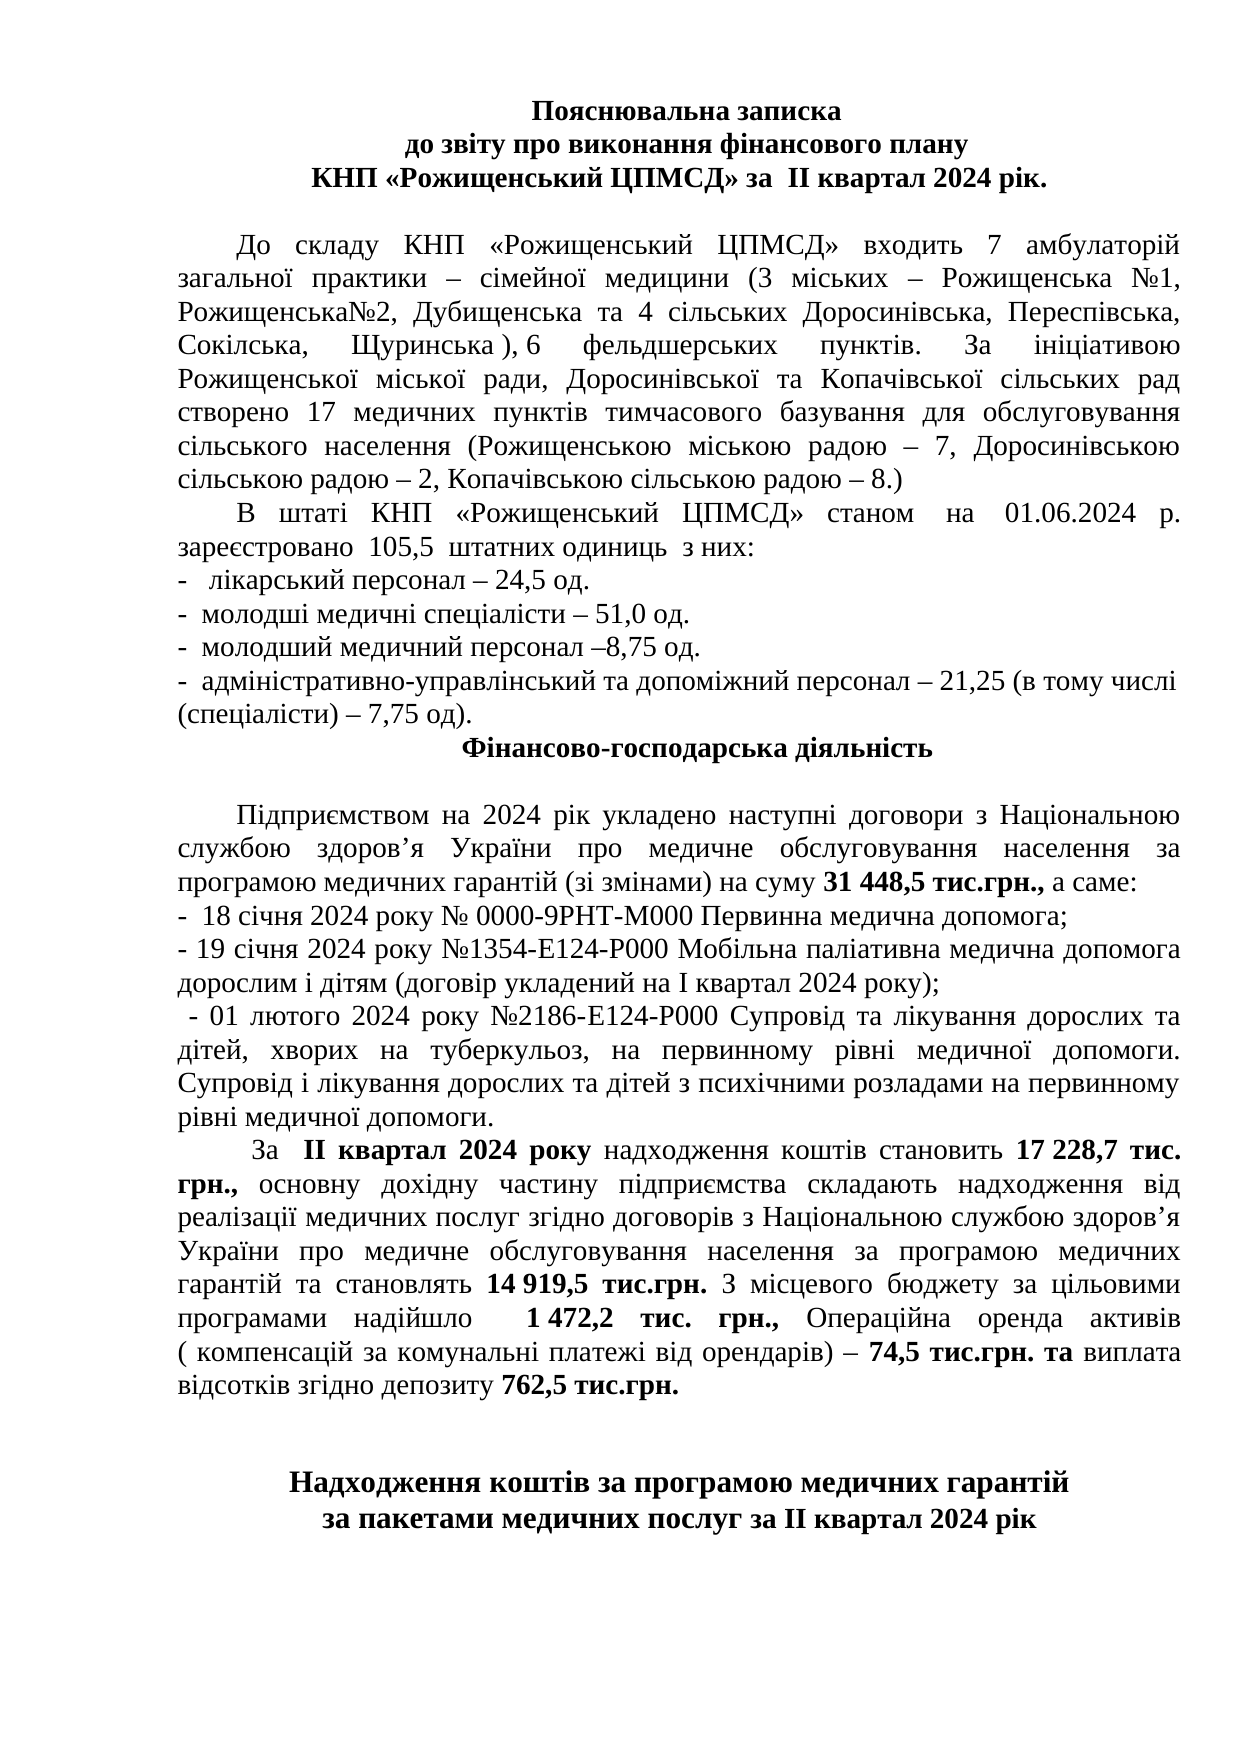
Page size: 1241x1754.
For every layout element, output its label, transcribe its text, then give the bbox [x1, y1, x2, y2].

text Надходження коштів за програмою медичних гарантій [177, 1463, 1181, 1499]
text За II квартал 2024 року надходження коштів становить 17 228,7 тис. грн., основну дохідну частину підприємства складають надходження від реалізації медичних послуг згідно договорів з Національною службою здоров’я України про медичне обслуговування населення за програмою медичних гарантій та становлять 14 919,5 тис.грн. З місцевого бюджету за цільовими програмами надійшло 1 472,2 тис. грн., Операційна оренда активів ( компенсацій за комунальні платежі від орендарів) – 74,5 тис.грн. та виплата відсотків згідно депозиту 762,5 тис.грн. [177, 1132, 1181, 1401]
text В штаті КНП «Рожищенський ЦПМСД» станом на 01.06.2024 р. зареєстровано 105,5 штатних одиниць з них: [177, 495, 1181, 562]
text - молодший медичний персонал –8,75 од. [177, 629, 1181, 663]
text КНП «Рожищенський ЦПМСД» за II квартал 2024 рік. [177, 160, 1181, 193]
text за пакетами медичних послуг за II квартал 2024 рік [177, 1499, 1181, 1535]
text Фінансово-господарська діяльність [177, 730, 1181, 763]
text - 19 січня 2024 року №1354-E124-P000 Мобільна паліативна медична допомога дорослим і дітям (договір укладений на I квартал 2024 року); [177, 931, 1181, 998]
text - 01 лютого 2024 року №2186-E124-P000 Супровід та лікування дорослих та дітей, хворих на туберкульоз, на первинному рівні медичної допомоги. Супровід і лікування дорослих та дітей з психічними розладами на первинному рівні медичної допомоги. [177, 998, 1181, 1132]
text Пояснювальна записка [177, 93, 1196, 126]
text Підприємством на 2024 рік укладено наступні договори з Національною службою здоров’я України про медичне обслуговування населення за програмою медичних гарантій (зі змінами) на суму 31 448,5 тис.грн., а саме: [177, 797, 1181, 898]
text - адміністративно-управлінський та допоміжний персонал – 21,25 (в тому числі (спеціалісти) – 7,75 од). [177, 663, 1181, 730]
text - лікарський персонал – 24,5 од. [177, 562, 1181, 596]
text - молодші медичні спеціалісти – 51,0 од. [177, 596, 1181, 629]
text до звіту про виконання фінансового плану [177, 126, 1196, 160]
text - 18 січня 2024 року № 0000-9РНТ-M000 Первинна медична допомога; [177, 898, 1181, 931]
text До складу КНП «Рожищенський ЦПМСД» входить 7 амбулаторій загальної практики – сімейної медицини (3 міських – Рожищенська №1, Рожищенська№2, Дубищенська та 4 сільських Доросинівська, Переспівська, Сокілська, Щуринська ), 6 фельдшерських пунктів. За ініціативою Рожищенської міської ради, Доросинівської та Копачівської сільських рад створено 17 медичних пунктів тимчасового базування для обслуговування сільського населення (Рожищенською міською радою – 7, Доросинівською сільською радою – 2, Копачівською сільською радою – 8.) [177, 227, 1181, 495]
